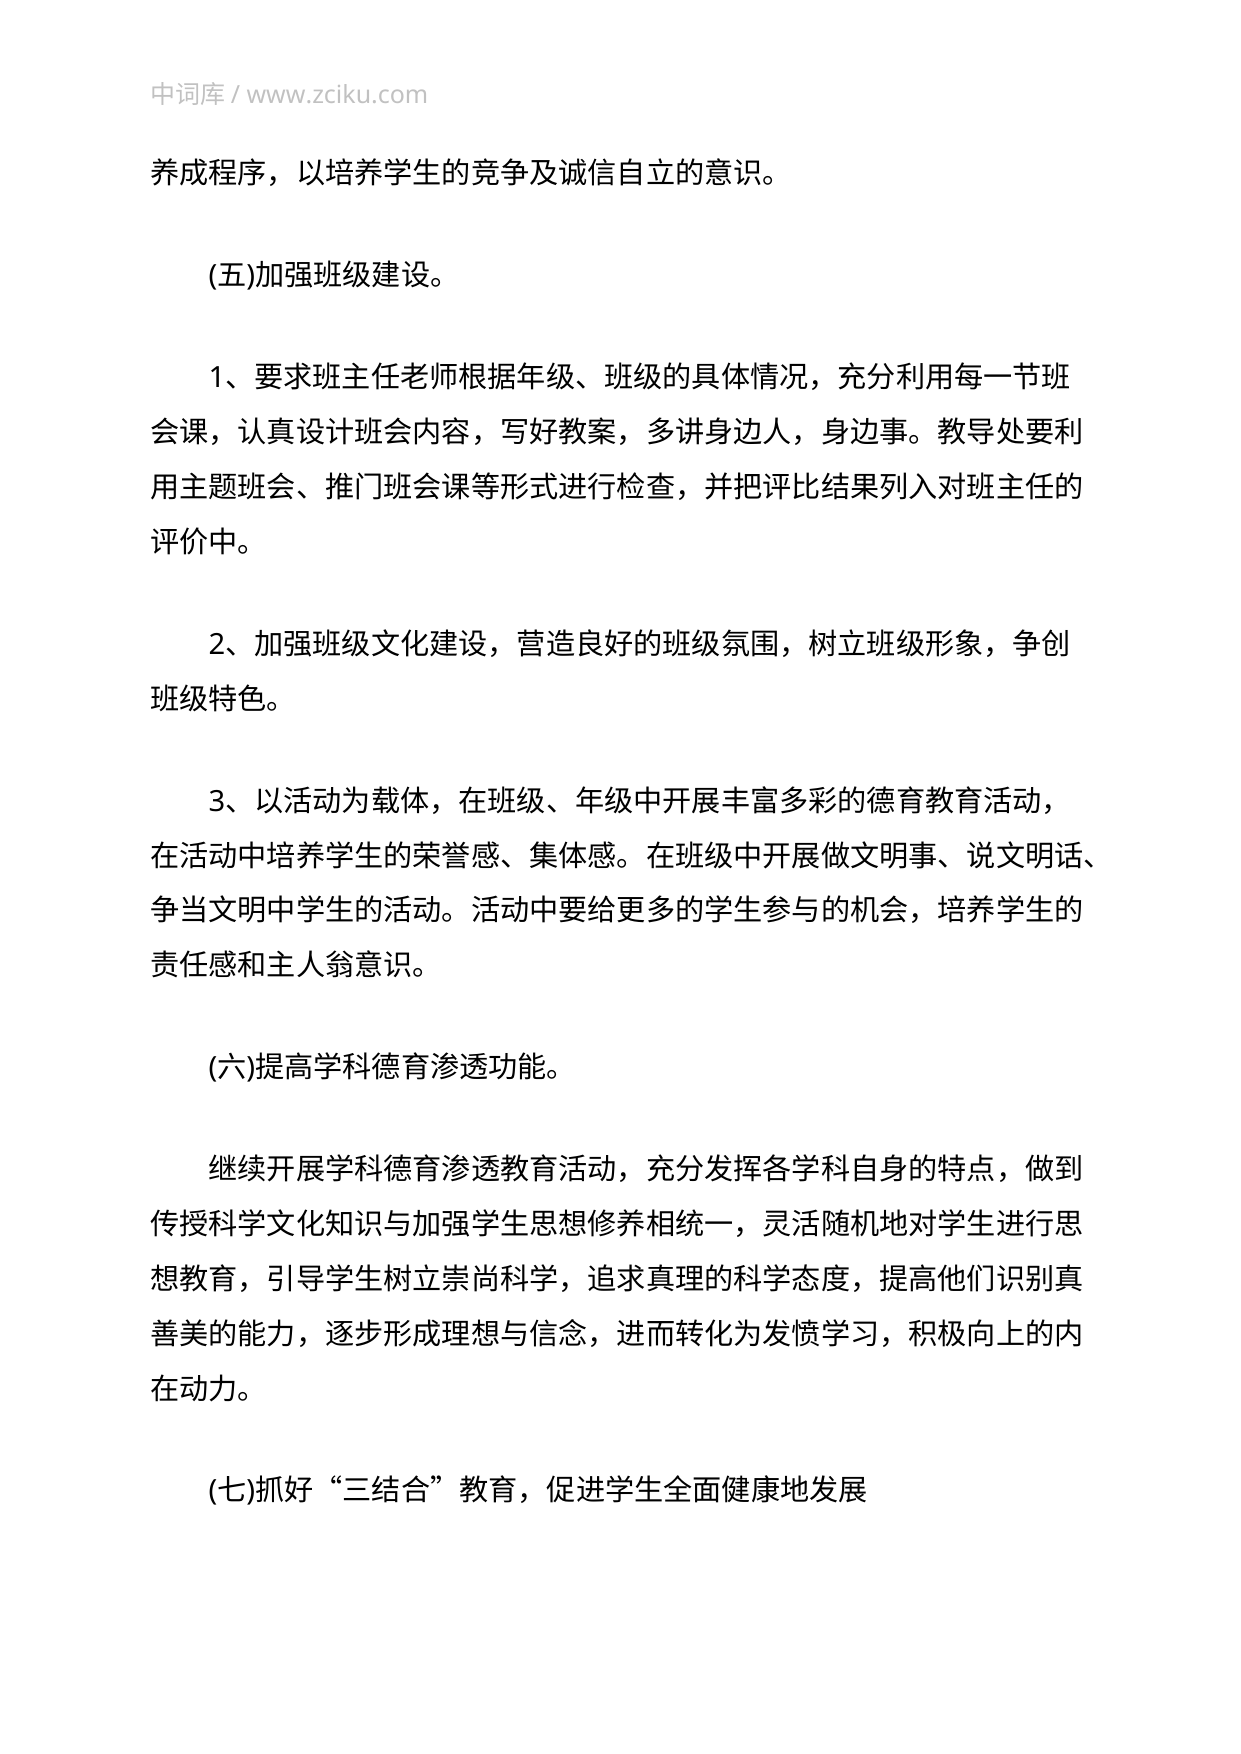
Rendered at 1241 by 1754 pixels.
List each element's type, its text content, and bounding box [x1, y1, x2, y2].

text 继续开展学科德育渗透教育活动，充分发挥各学科自身的特点，做到传授科学文化知识与加强学生思想修养相统一，灵活随机地对学生进行思想教育，引导学生树立崇尚科学，追求真理的科学态度，提高他们识别真善美的能力，逐步形成理想与信念，进而转化为发愤学习，积极向上的内在动力。 [150, 1146, 1090, 1407]
text 1、要求班主任老师根据年级、班级的具体情况，充分利用每一节班会课，认真设计班会内容，写好教案，多讲身边人，身边事。教导处要利用主题班会、推门班会课等形式进行检查，并把评比结果列入对班主任的评价中。 [150, 354, 1090, 561]
text 2、加强班级文化建设，营造良好的班级氛围，树立班级形象，争创班级特色。 [150, 620, 1090, 718]
text 3、以活动为载体，在班级、年级中开展丰富多彩的德育教育活动，在活动中培养学生的荣誉感、集体感。在班级中开展做文明事、说文明话、争当文明中学生的活动。活动中要给更多的学生参与的机会，培养学生的责任感和主人翁意识。 [150, 777, 1090, 984]
text (七)抓好“三结合”教育，促进学生全面健康地发展 [150, 1467, 1090, 1509]
text (六)提高学科德育渗透功能。 [150, 1044, 1090, 1086]
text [150, 150, 1090, 192]
text (五)加强班级建设。 [150, 252, 1090, 294]
